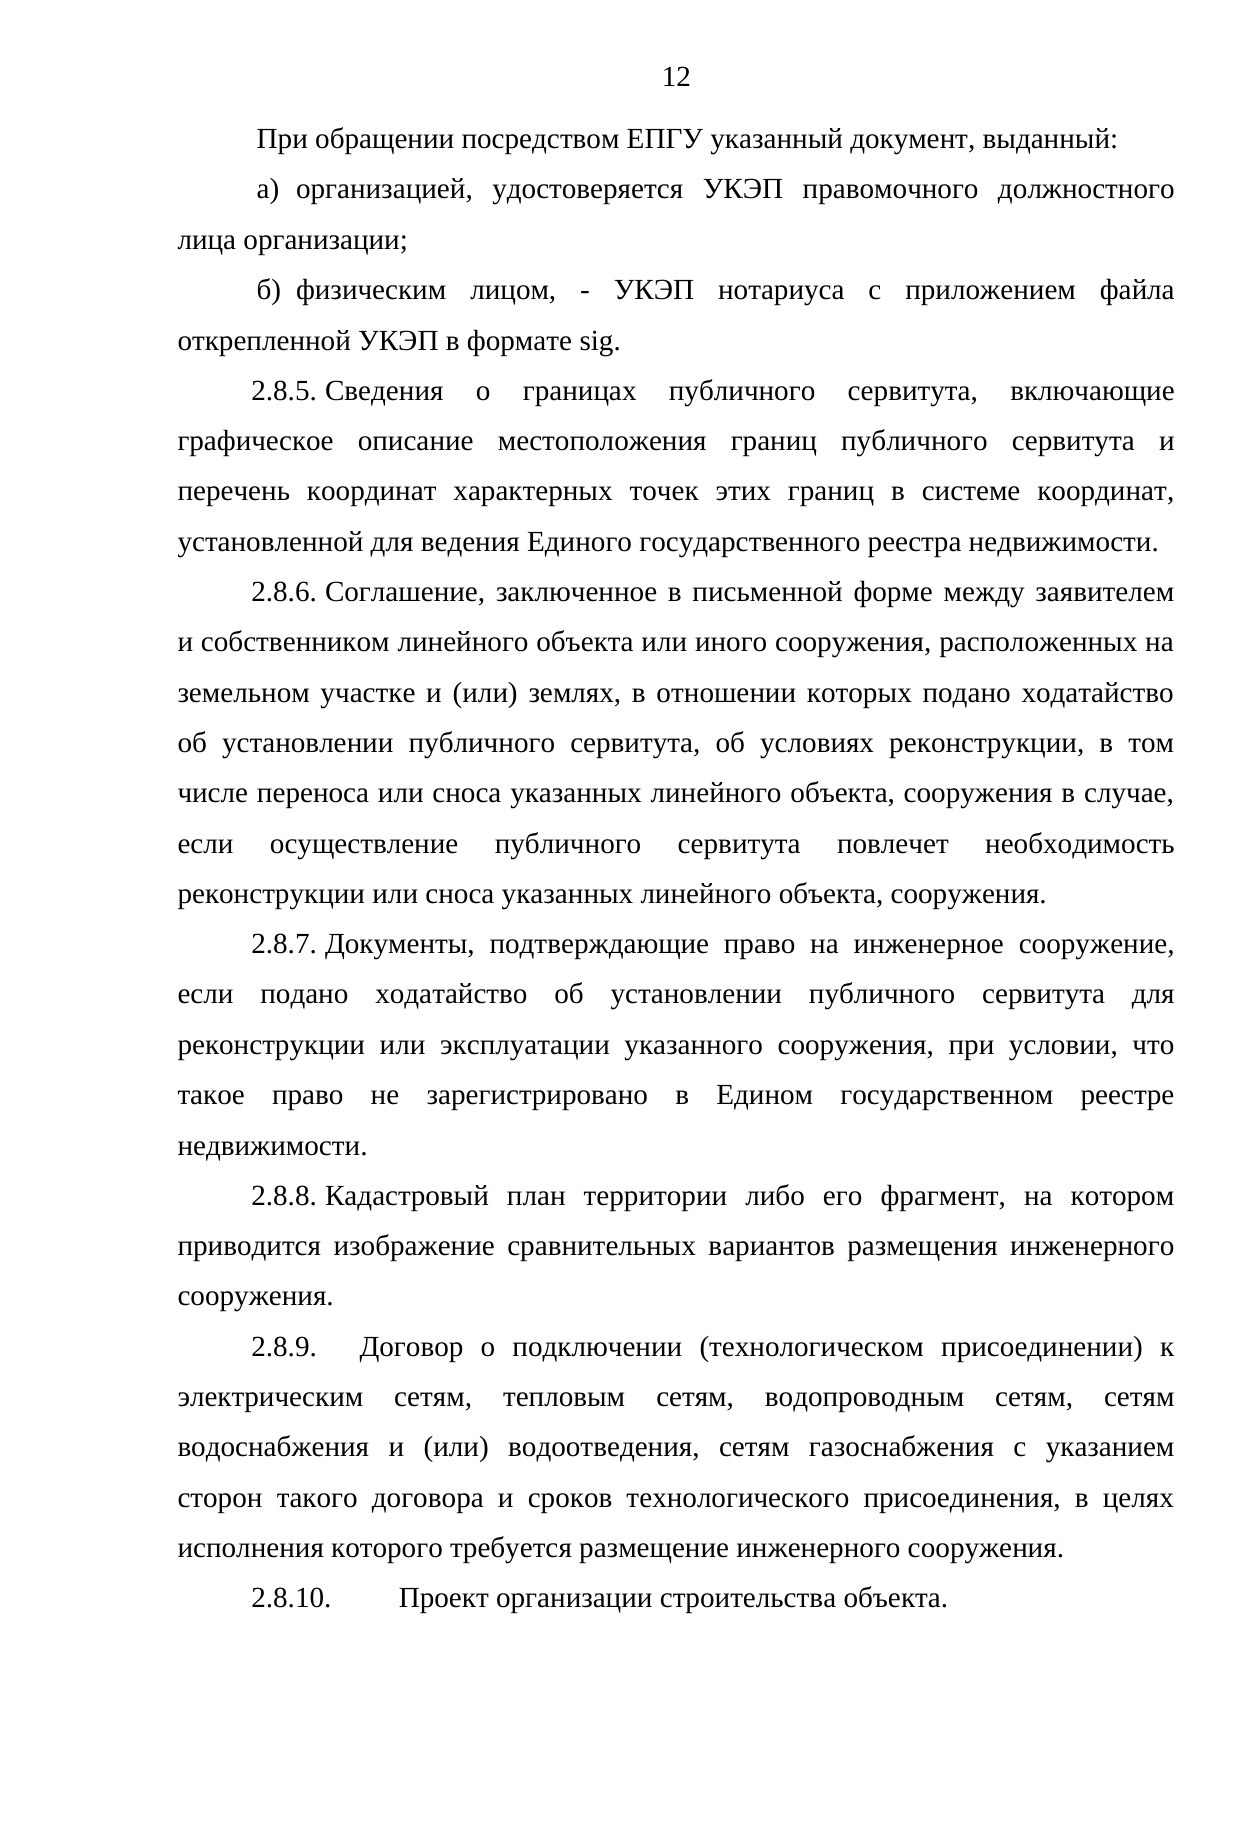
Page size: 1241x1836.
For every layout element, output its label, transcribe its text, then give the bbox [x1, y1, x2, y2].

list Сведения о границах публичного сервитута, включающие графическое описание местоположения границ публичного сервитута и перечень координат характерных точек этих границ в системе координат, установленной для ведения Единого государственного реестра недвижимости. [177, 373, 1175, 557]
list Кадастровый план территории либо его фрагмент, на котором приводится изображение сравнительных вариантов размещения инженерного сооружения. [177, 1178, 1175, 1312]
text При обращении посредством ЕПГУ указанный документ, выданный: [177, 121, 1175, 155]
text б) физическим лицом, - УКЭП нотариуса с приложением файла открепленной УКЭП в формате sig. [177, 272, 1175, 356]
list Проект организации строительства объекта. [177, 1580, 1175, 1614]
list Договор о подключении (технологическом присоединении) к электрическим сетям, тепловым сетям, водопроводным сетям, сетям водоснабжения и (или) водоотведения, сетям газоснабжения с указанием сторон такого договора и сроков технологического присоединения, в целях исполнения которого требуется размещение инженерного сооружения. [177, 1329, 1175, 1564]
text а) организацией, удостоверяется УКЭП правомочного должностного лица организации; [177, 172, 1175, 256]
list Соглашение, заключенное в письменной форме между заявителем и собственником линейного объекта или иного сооружения, расположенных на земельном участке и (или) землях, в отношении которых подано ходатайство об установлении публичного сервитута, об условиях реконструкции, в том числе переноса или сноса указанных линейного объекта, сооружения в случае, если осуществление публичного сервитута повлечет необходимость реконструкции или сноса указанных линейного объекта, сооружения. [177, 574, 1175, 909]
list Документы, подтверждающие право на инженерное сооружение, если подано ходатайство об установлении публичного сервитута для реконструкции или эксплуатации указанного сооружения, при условии, что такое право не зарегистрировано в Едином государственном реестре недвижимости. [177, 926, 1175, 1161]
